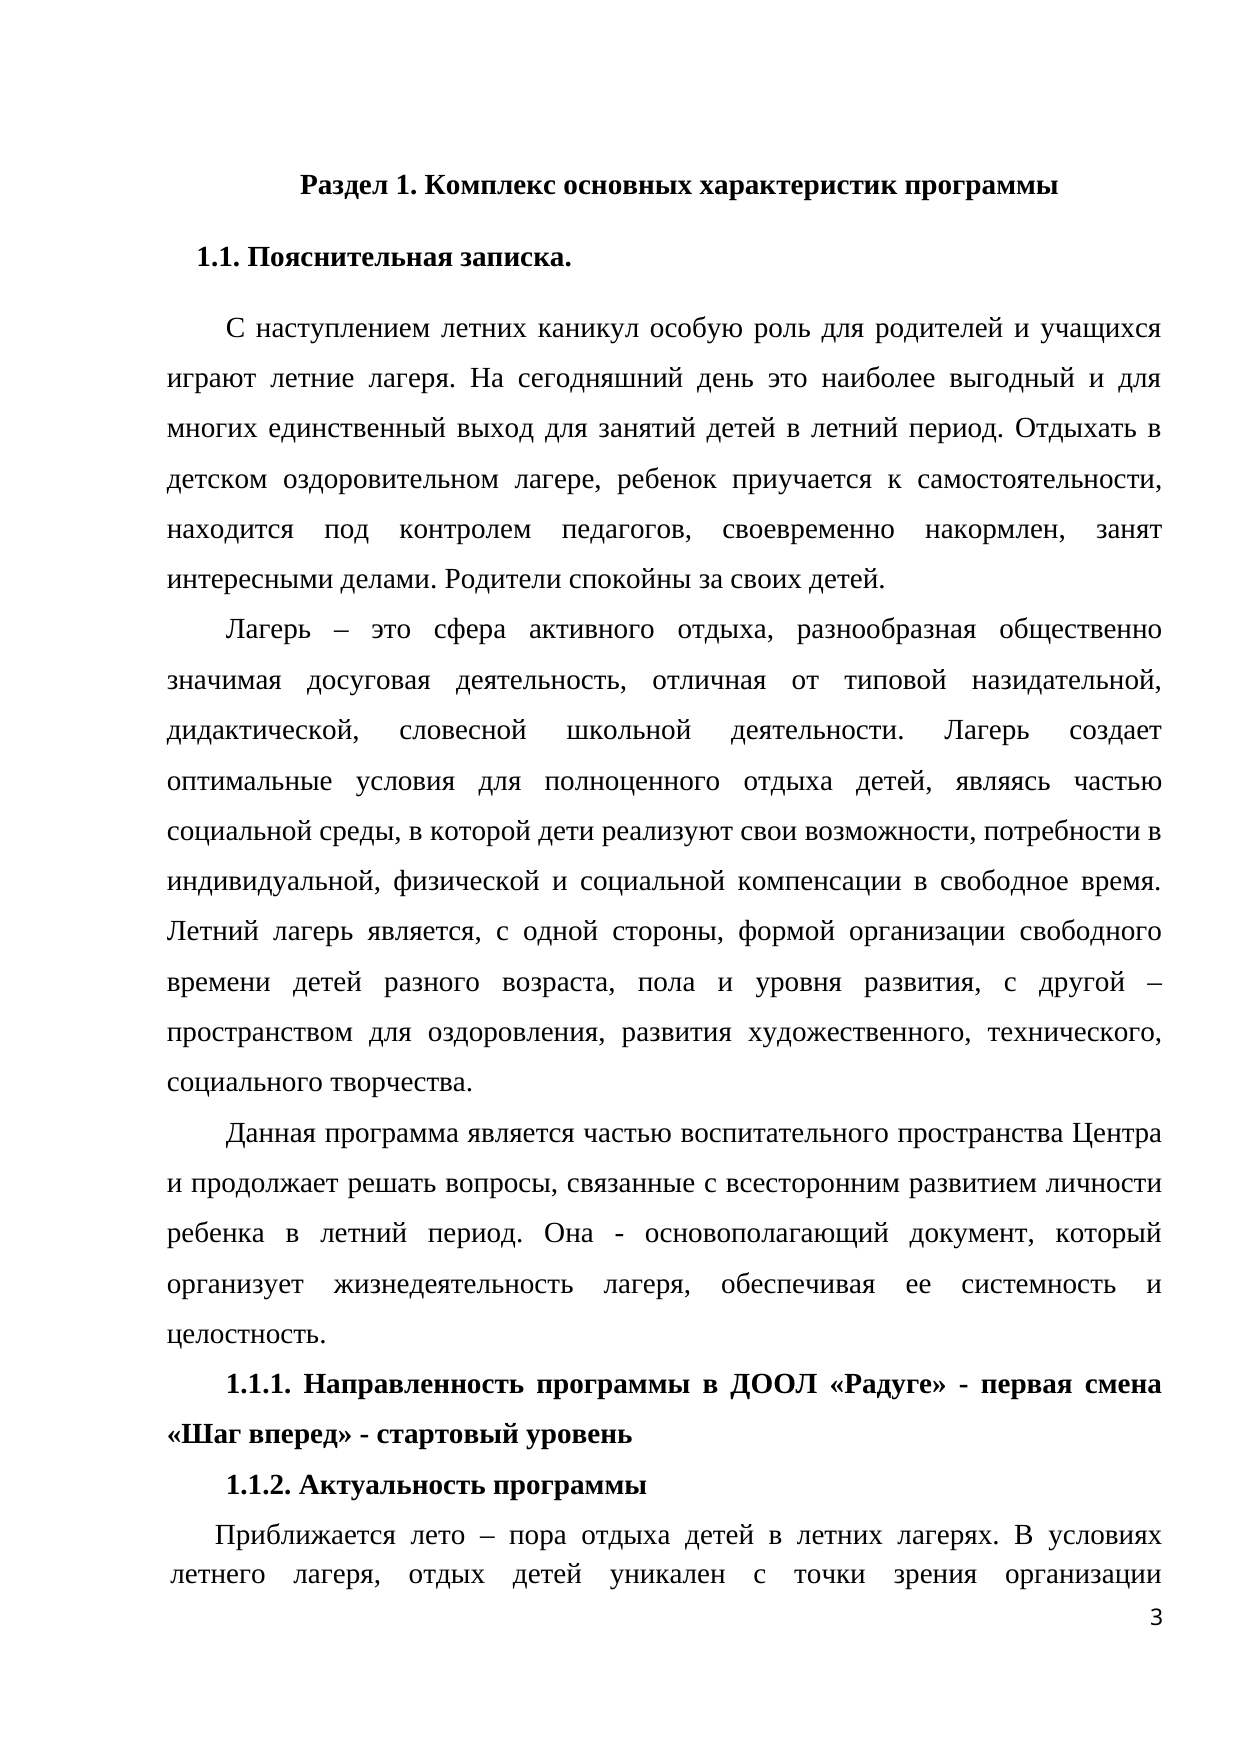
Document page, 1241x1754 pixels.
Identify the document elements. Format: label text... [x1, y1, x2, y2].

text 1.1.1. Направленность программы в ДООЛ «Радуге» - первая смена «Шаг вперед» - стартовый уровень [167, 1366, 1163, 1450]
text С наступлением летних каникул особую роль для родителей и учащихся играют летние лагеря. На сегодняшний день это наиболее выгодный и для многих единственный выход для занятий детей в летний период. Отдыхать в детском оздоровительном лагере, ребенок приучается к самостоятельности, находится под контролем педагогов, своевременно накормлен, занят интересными делами. Родители спокойны за своих детей. [167, 310, 1163, 595]
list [170, 1517, 1163, 1589]
text Лагерь – это сфера активного отдыха, разнообразная общественно значимая досуговая деятельность, отличная от типовой назидательной, дидактической, словесной школьной деятельности. Лагерь создает оптимальные условия для полноценного отдыха детей, являясь частью социальной среды, в которой дети реализуют свои возможности, потребности в индивидуальной, физической и социальной компенсации в свободное время. Летний лагерь является, с одной стороны, формой организации свободного времени детей разного возраста, пола и уровня развития, с другой – пространством для оздоровления, развития художественного, технического, социального творчества. [167, 612, 1163, 1098]
text Данная программа является частью воспитательного пространства Центра и продолжает решать вопросы, связанные с всесторонним развитием личности ребенка в летний период. Она - основополагающий документ, который организует жизнедеятельность лагеря, обеспечивая ее системность и целостность. [167, 1115, 1163, 1349]
text 1.1.2. Актуальность программы [167, 1467, 1163, 1501]
text 1.1. Пояснительная записка. [167, 239, 1163, 272]
text Раздел 1. Комплекс основных характеристик программы [167, 167, 1163, 201]
